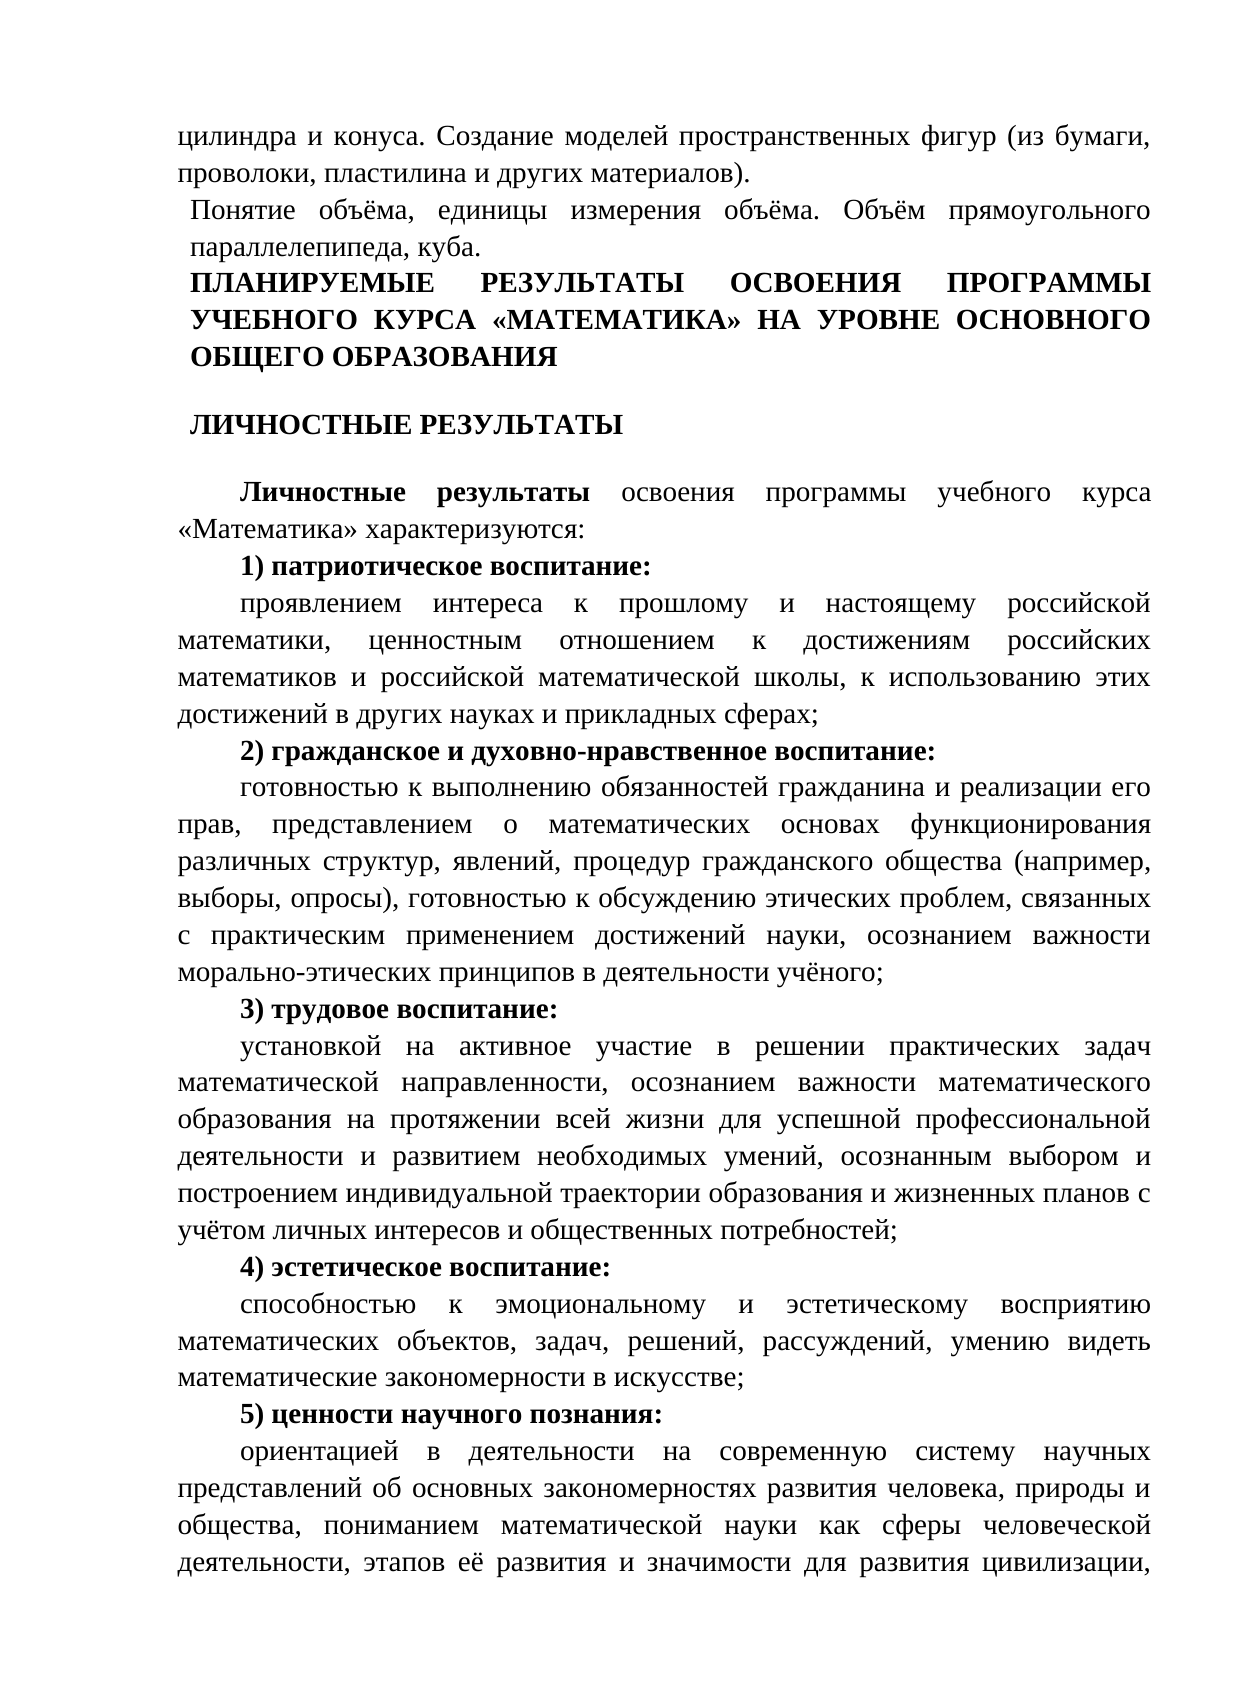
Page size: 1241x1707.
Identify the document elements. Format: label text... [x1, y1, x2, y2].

text Личностные результаты освоения программы учебного курса «Математика» характеризуются: [177, 474, 1152, 545]
text проявлением интереса к прошлому и настоящему российской математики, ценностным отношением к достижениям российских математиков и российской математической школы, к использованию этих достижений в других науках и прикладных сферах; [177, 585, 1152, 729]
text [177, 1433, 1152, 1577]
text 4) эстетическое воспитание: [177, 1249, 1152, 1282]
text Понятие объёма, единицы измерения объёма. Объём прямоугольного параллелепипеда, куба. [190, 192, 1152, 262]
text установкой на активное участие в решении практических задач математической направленности, осознанием важности математического образования на протяжении всей жизни для успешной профессиональной деятельности и развитием необходимых умений, осознанным выбором и построением индивидуальной траектории образования и жизненных планов с учётом личных интересов и общественных потребностей; [177, 1028, 1152, 1246]
text ЛИЧНОСТНЫЕ РЕЗУЛЬТАТЫ [190, 407, 1152, 441]
text 5) ценности научного познания: [177, 1396, 1152, 1430]
text 1) патриотическое воспитание: [177, 548, 1152, 582]
text ПЛАНИРУЕМЫЕ РЕЗУЛЬТАТЫ ОСВОЕНИЯ ПРОГРАММЫ УЧЕБНОГО КУРСА «МАТЕМАТИКА» НА УРОВНЕ ОСНОВНОГО ОБЩЕГО ОБРАЗОВАНИЯ [190, 266, 1152, 373]
text готовностью к выполнению обязанностей гражданина и реализации его прав, представлением о математических основах функционирования различных структур, явлений, процедур гражданского общества (например, выборы, опросы), готовностью к обсуждению этических проблем, связанных с практическим применением достижений науки, осознанием важности морально-этических принципов в деятельности учёного; [177, 769, 1152, 987]
text 2) гражданское и духовно-нравственное воспитание: [177, 733, 1152, 766]
text 3) трудовое воспитание: [177, 991, 1152, 1024]
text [177, 118, 1152, 188]
text способностью к эмоциональному и эстетическому восприятию математических объектов, задач, решений, рассуждений, умению видеть математические закономерности в искусстве; [177, 1286, 1152, 1393]
